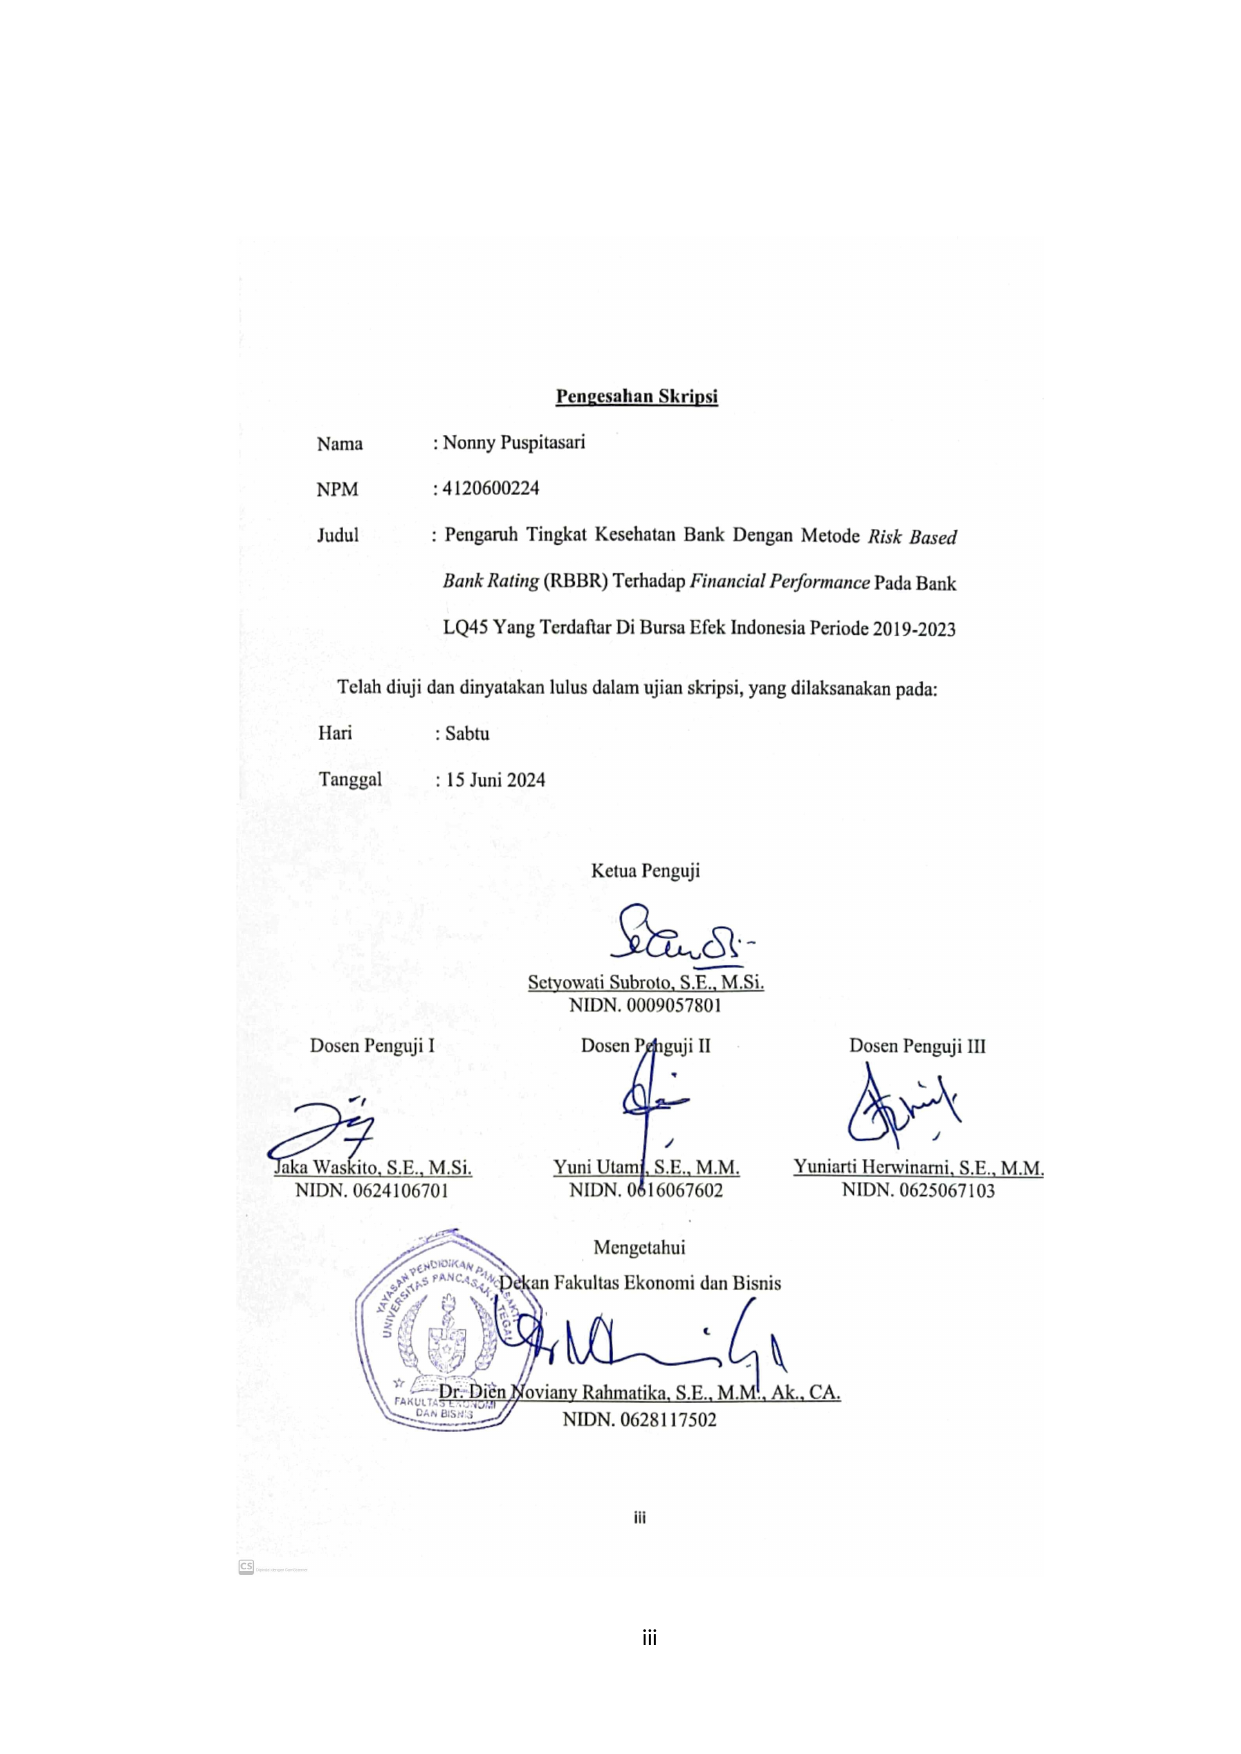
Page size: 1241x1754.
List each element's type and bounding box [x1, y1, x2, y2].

picture [236, 236, 1044, 1577]
